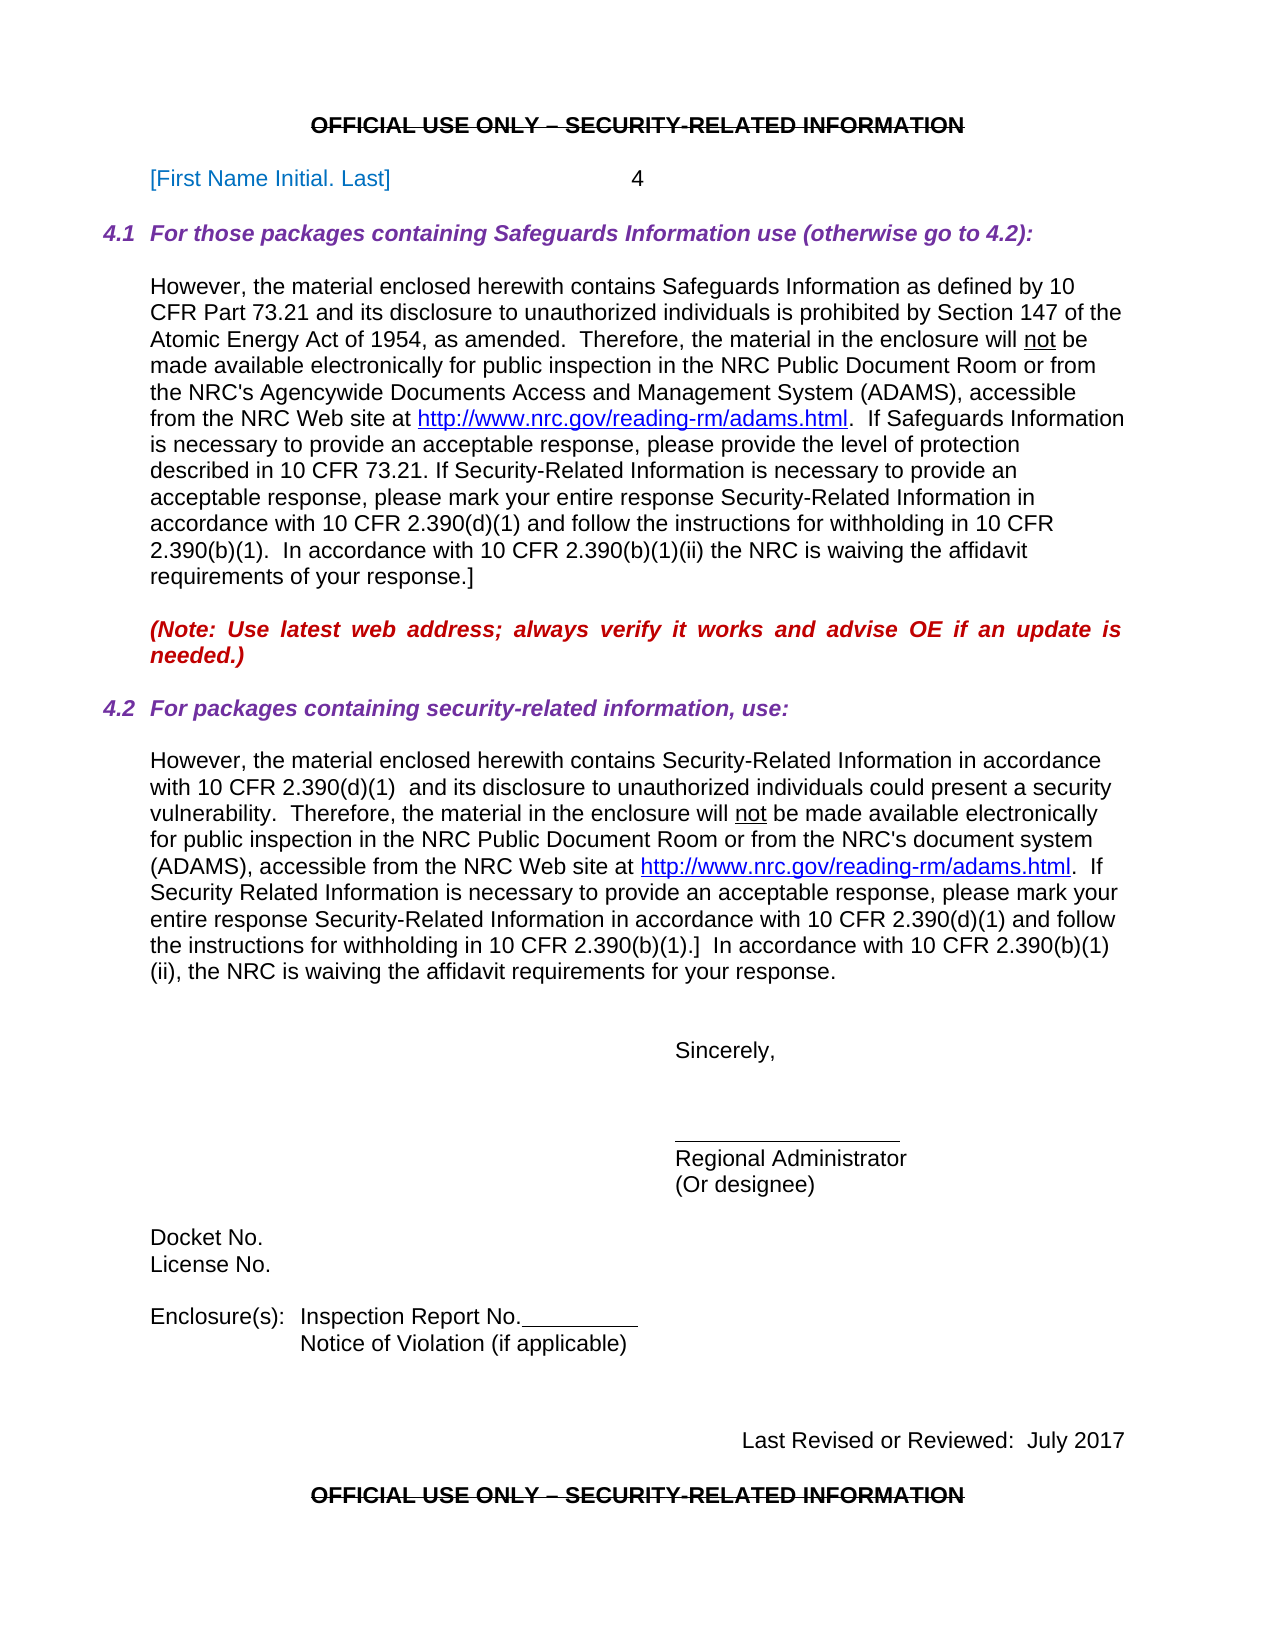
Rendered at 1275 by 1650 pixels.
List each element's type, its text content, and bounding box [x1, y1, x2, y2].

text (Or designee) [675, 1171, 1125, 1198]
text 4.2 For packages containing security-related information, use: [103, 695, 1125, 721]
text Notice of Violation (if applicable) [300, 1329, 1125, 1356]
text However, the material enclosed herewith contains Security-Related Information in accordance with 10 CFR 2.390(d)(1) and its disclosure to unauthorized individuals could present a security vulnerability. Therefore, the material in the enclosure will not be made available electronically for public inspection in the NRC Public Document Room or from the NRC's document system (ADAMS), accessible from the NRC Web site at http://www.nrc.gov/reading-rm/adams.html. If Security Related Information is necessary to provide an acceptable response, please mark your entire response Security-Related Information in accordance with 10 CFR 2.390(d)(1) and follow the instructions for withholding in 10 CFR 2.390(b)(1).] In accordance with 10 CFR 2.390(b)(1)(ii), the NRC is waiving the affidavit requirements for your response. [150, 747, 1125, 984]
text However, the material enclosed herewith contains Safeguards Information as defined by 10 CFR Part 73.21 and its disclosure to unauthorized individuals is prohibited by Section 147 of the Atomic Energy Act of 1954, as amended. Therefore, the material in the enclosure will not be made available electronically for public inspection in the NRC Public Document Room or from the NRC's Agencywide Documents Access and Management System (ADAMS), accessible from the NRC Web site at http://www.nrc.gov/reading-rm/adams.html. If Safeguards Information is necessary to provide an acceptable response, please provide the level of protection described in 10 CFR 73.21. If Security-Related Information is necessary to provide an acceptable response, please mark your entire response Security-Related Information in accordance with 10 CFR 2.390(d)(1) and follow the instructions for withholding in 10 CFR 2.390(b)(1). In accordance with 10 CFR 2.390(b)(1)(ii) the NRC is waiving the affidavit requirements of your response.] [150, 273, 1125, 589]
text Sincerely, [150, 1037, 1125, 1064]
text Regional Administrator [675, 1145, 1125, 1171]
text License No. [150, 1251, 1125, 1277]
text 4.1 For those packages containing Safeguards Information use (otherwise go to 4.2): [103, 220, 1125, 247]
text Enclosure(s): Inspection Report No. [150, 1303, 1125, 1329]
text (Note: Use latest web address; always verify it works and advise OE if an update is needed.) [150, 616, 1125, 668]
text Docket No. [150, 1224, 1125, 1251]
